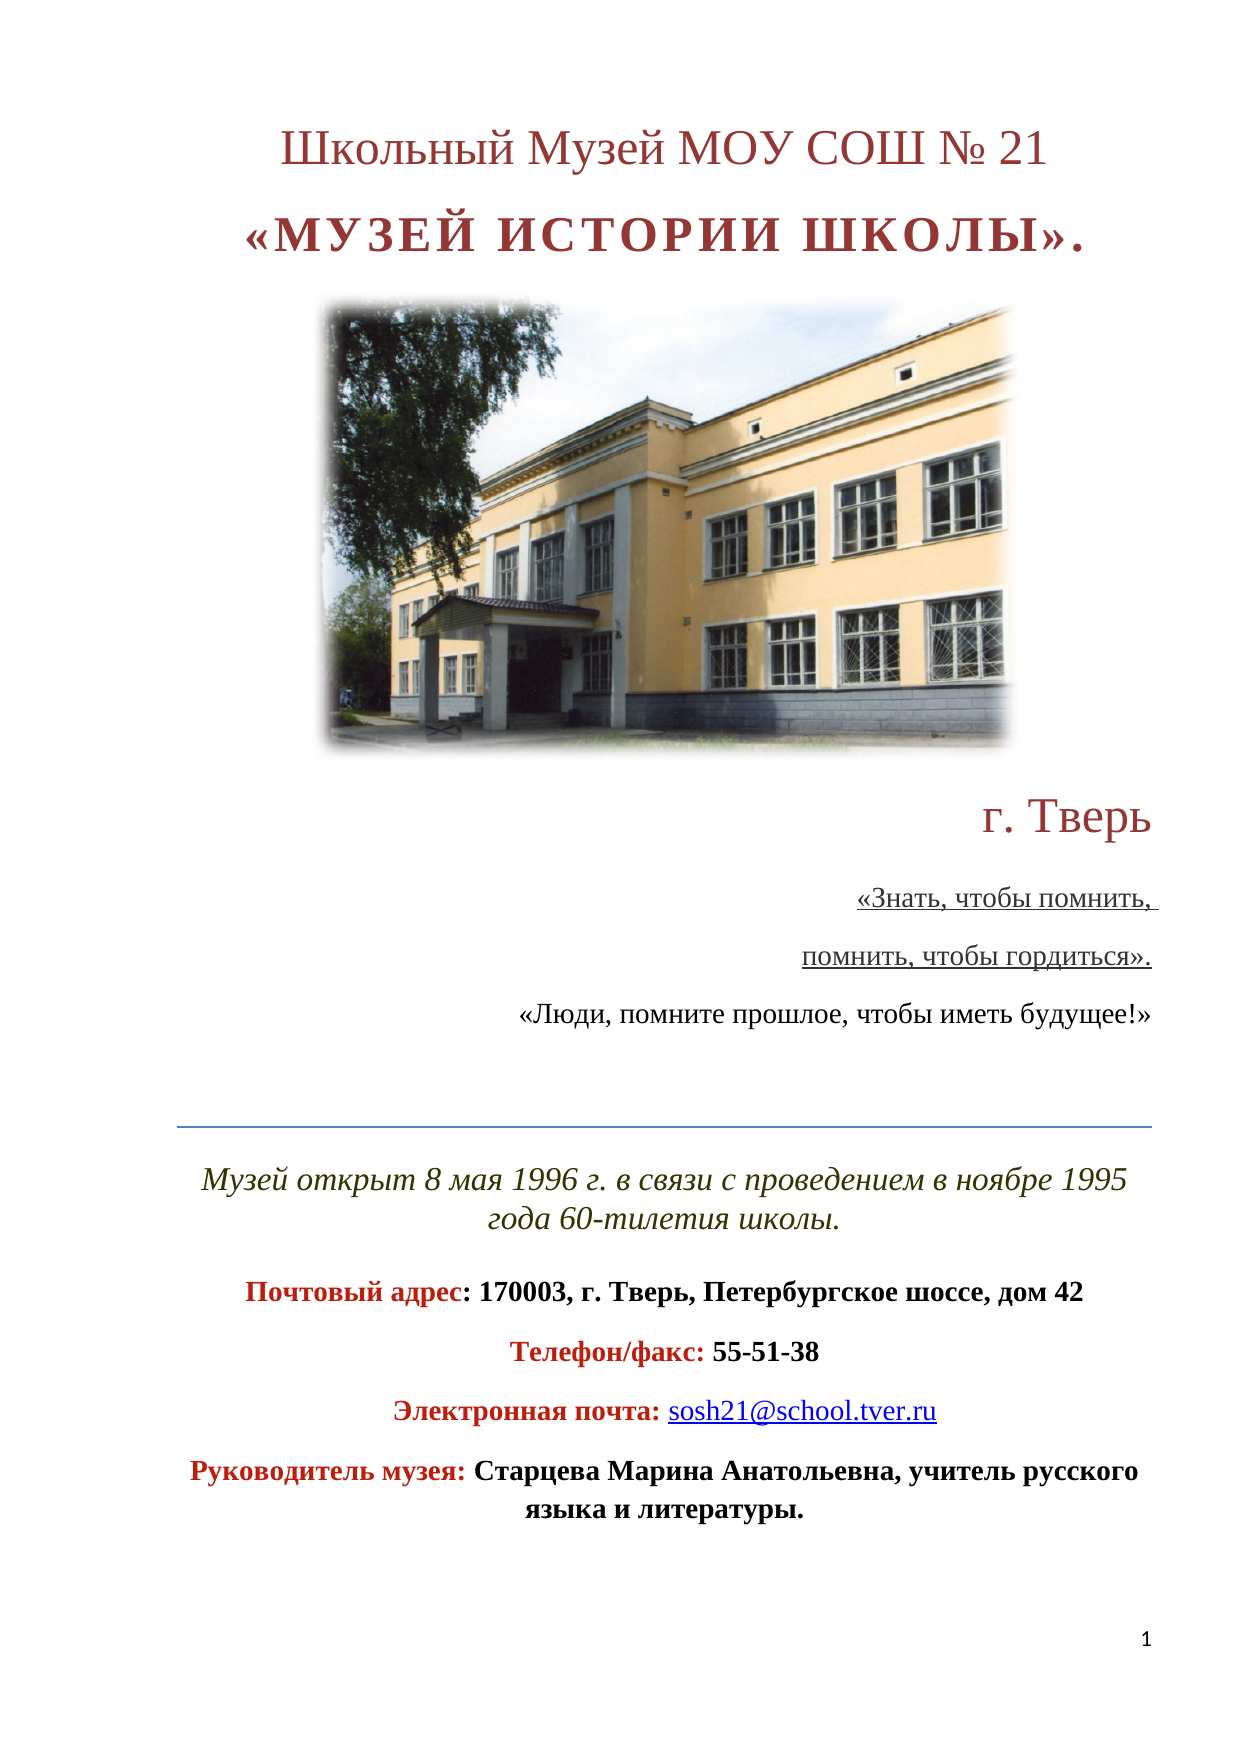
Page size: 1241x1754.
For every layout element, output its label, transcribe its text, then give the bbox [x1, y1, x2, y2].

text Музей открыт 8 мая 1996 г. в связи с проведением в ноябре 1995 года 60-тилетия школы. [177, 1159, 1152, 1236]
text Школьный Музей МОУ СОШ № 21 [177, 118, 1152, 176]
picture [341, 321, 991, 732]
text Электронная почта: sosh21@school.tver.ru [177, 1393, 1152, 1427]
text Телефон/факс: 55-51-38 [177, 1334, 1152, 1367]
text Почтовый адрес: 170003, г. Тверь, Петербургское шоссе, дом 42 [177, 1274, 1152, 1308]
text Руководитель музея: Старцева Марина Анатольевна, учитель русского языка и литературы. [177, 1453, 1152, 1525]
text помнить, чтобы гордиться». [177, 938, 1152, 971]
text г. Тверь [177, 786, 1152, 843]
text «Люди, помните прошлое, чтобы иметь будущее!» [177, 996, 1152, 1029]
text «МУЗЕЙ ИСТОРИИ ШКОЛЫ». [177, 205, 1152, 262]
text «Знать, чтобы помнить, [177, 880, 1152, 913]
